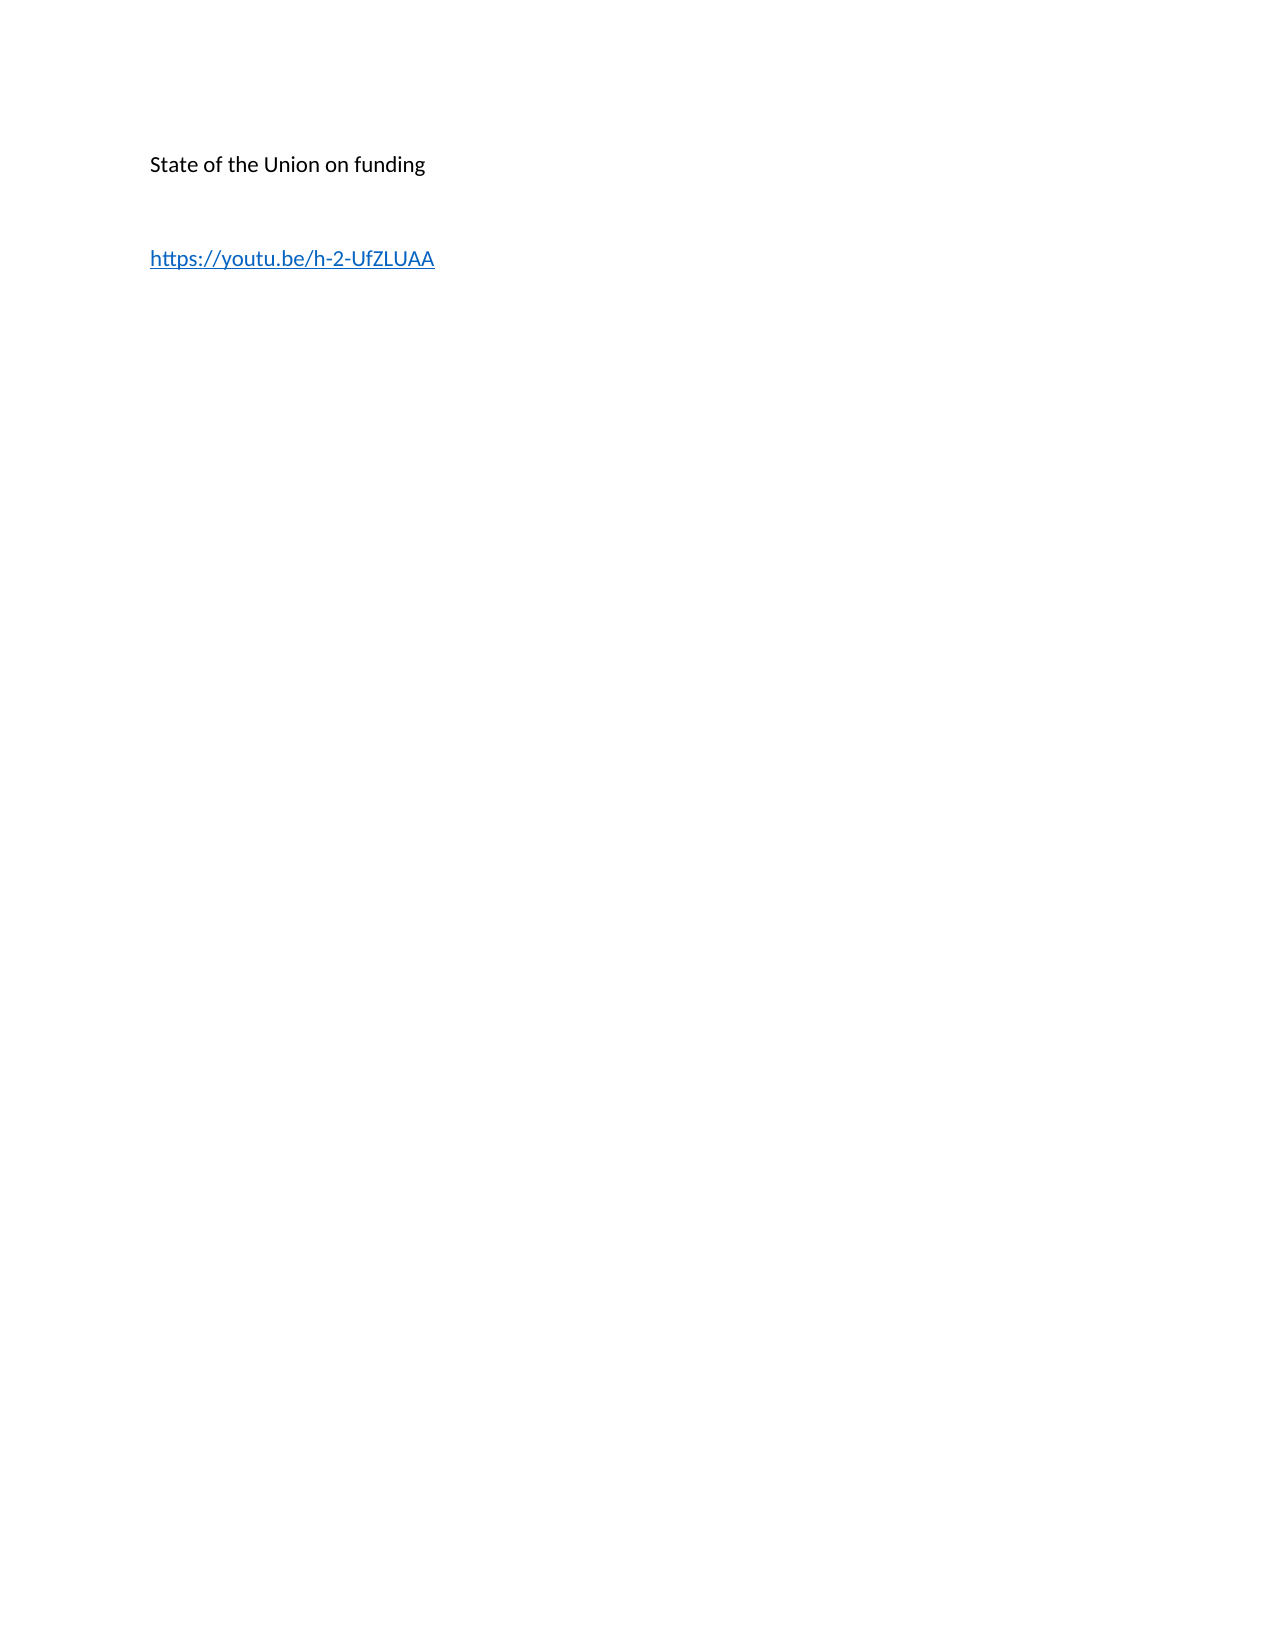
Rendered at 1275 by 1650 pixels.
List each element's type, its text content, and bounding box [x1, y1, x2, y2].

text State of the Union on funding [150, 150, 1125, 178]
text https://youtu.be/h-2-UfZLUAA [150, 244, 1125, 272]
